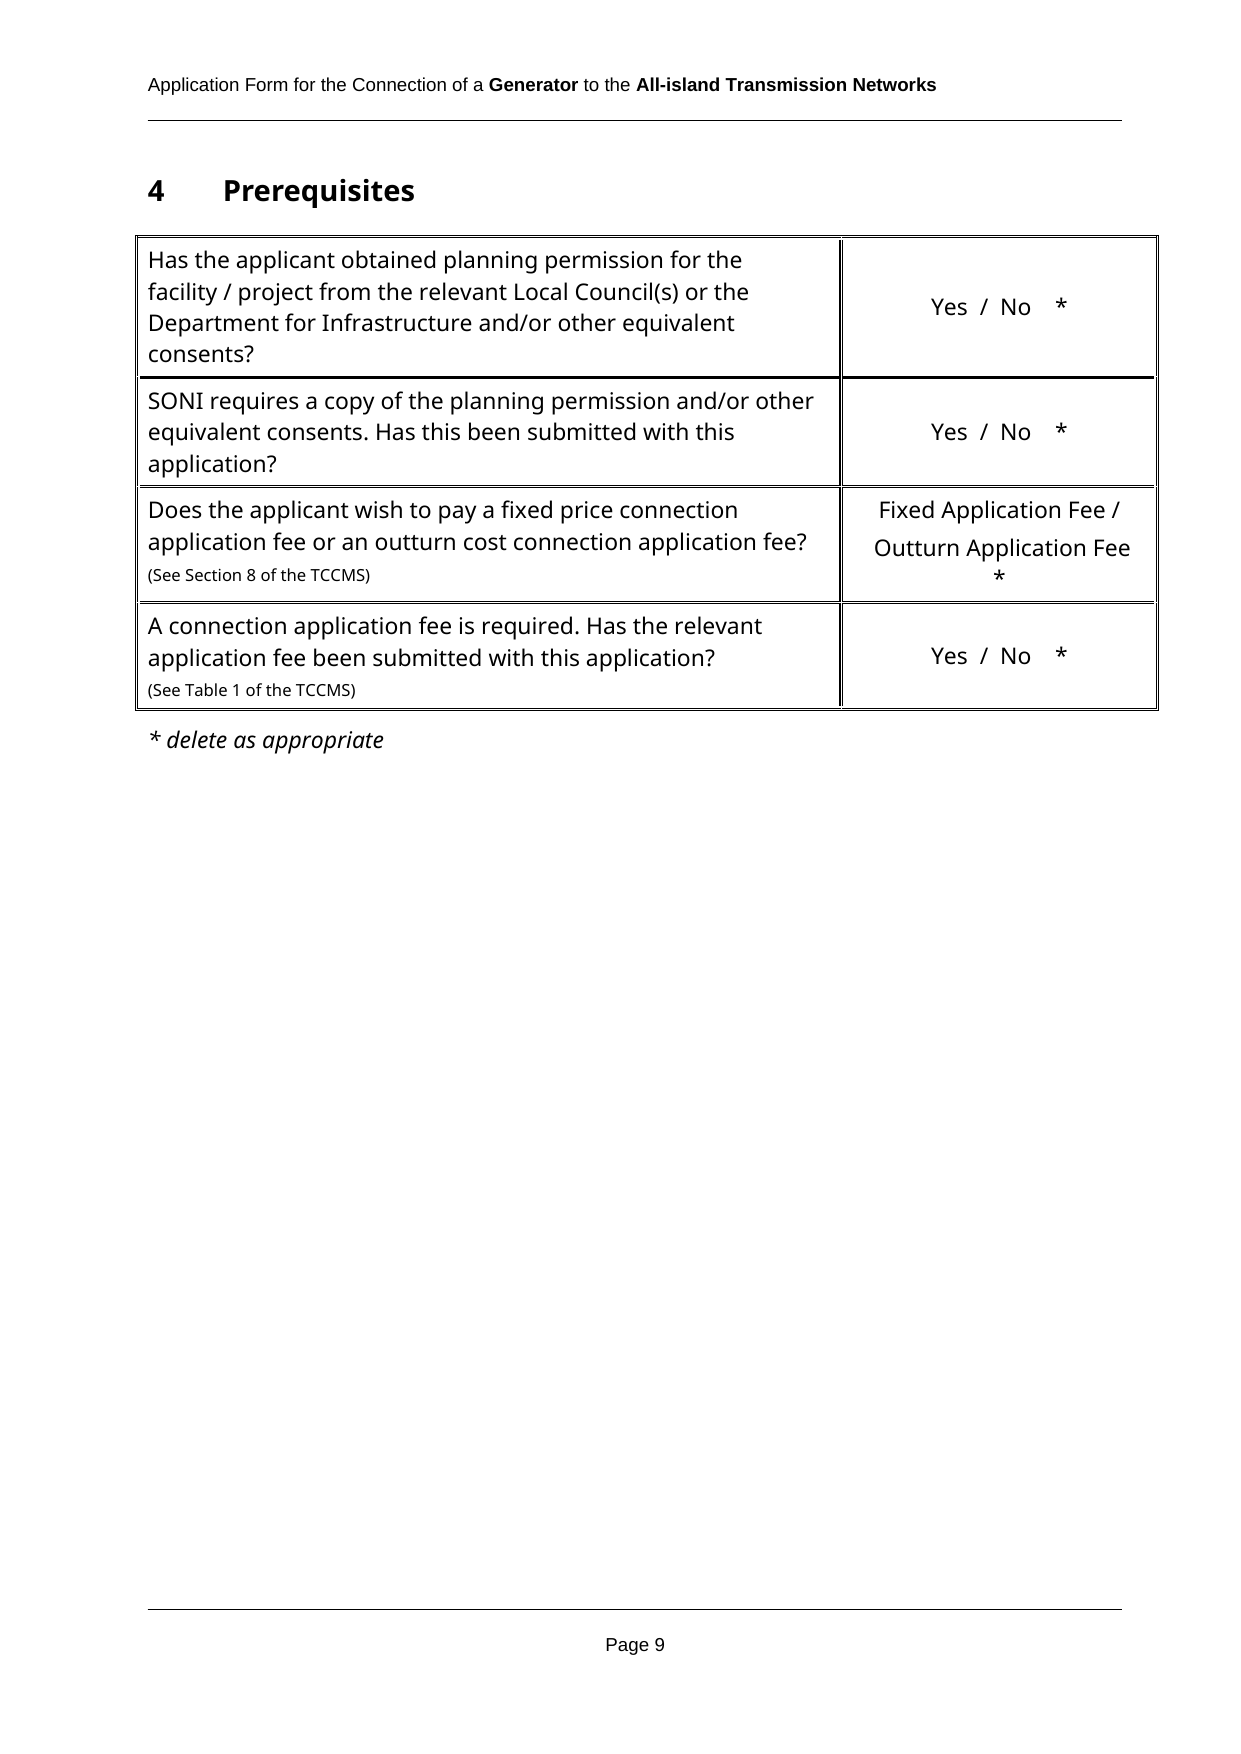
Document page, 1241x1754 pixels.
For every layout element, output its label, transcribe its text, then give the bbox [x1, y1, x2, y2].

text * delete as appropriate [148, 724, 1122, 755]
table_cell Does the applicant wish to pay a fixed price connection application fee or an outturn cost connection application fee? (See Section 8 of the TCCMS) [138, 485, 840, 601]
table_header Yes / No * [841, 238, 1156, 376]
table_cell Yes / No * [841, 601, 1156, 708]
table_cell SONI requires a copy of the planning permission and/or other equivalent consents. Has this been submitted with this application? [136, 376, 839, 485]
table_header Has the applicant obtained planning permission for the facility / project from the relevant Local Council(s) or the Department for Infrastructure and/or other equivalent consents? [138, 238, 841, 376]
subtitle 4 Prerequisites [148, 170, 1122, 210]
table_cell Yes / No * [843, 376, 1157, 485]
table_cell Fixed Application Fee / Outturn Application Fee * [843, 485, 1156, 601]
table_cell A connection application fee is required. Has the relevant application fee been submitted with this application? (See Table 1 of the TCCMS) [138, 601, 841, 708]
